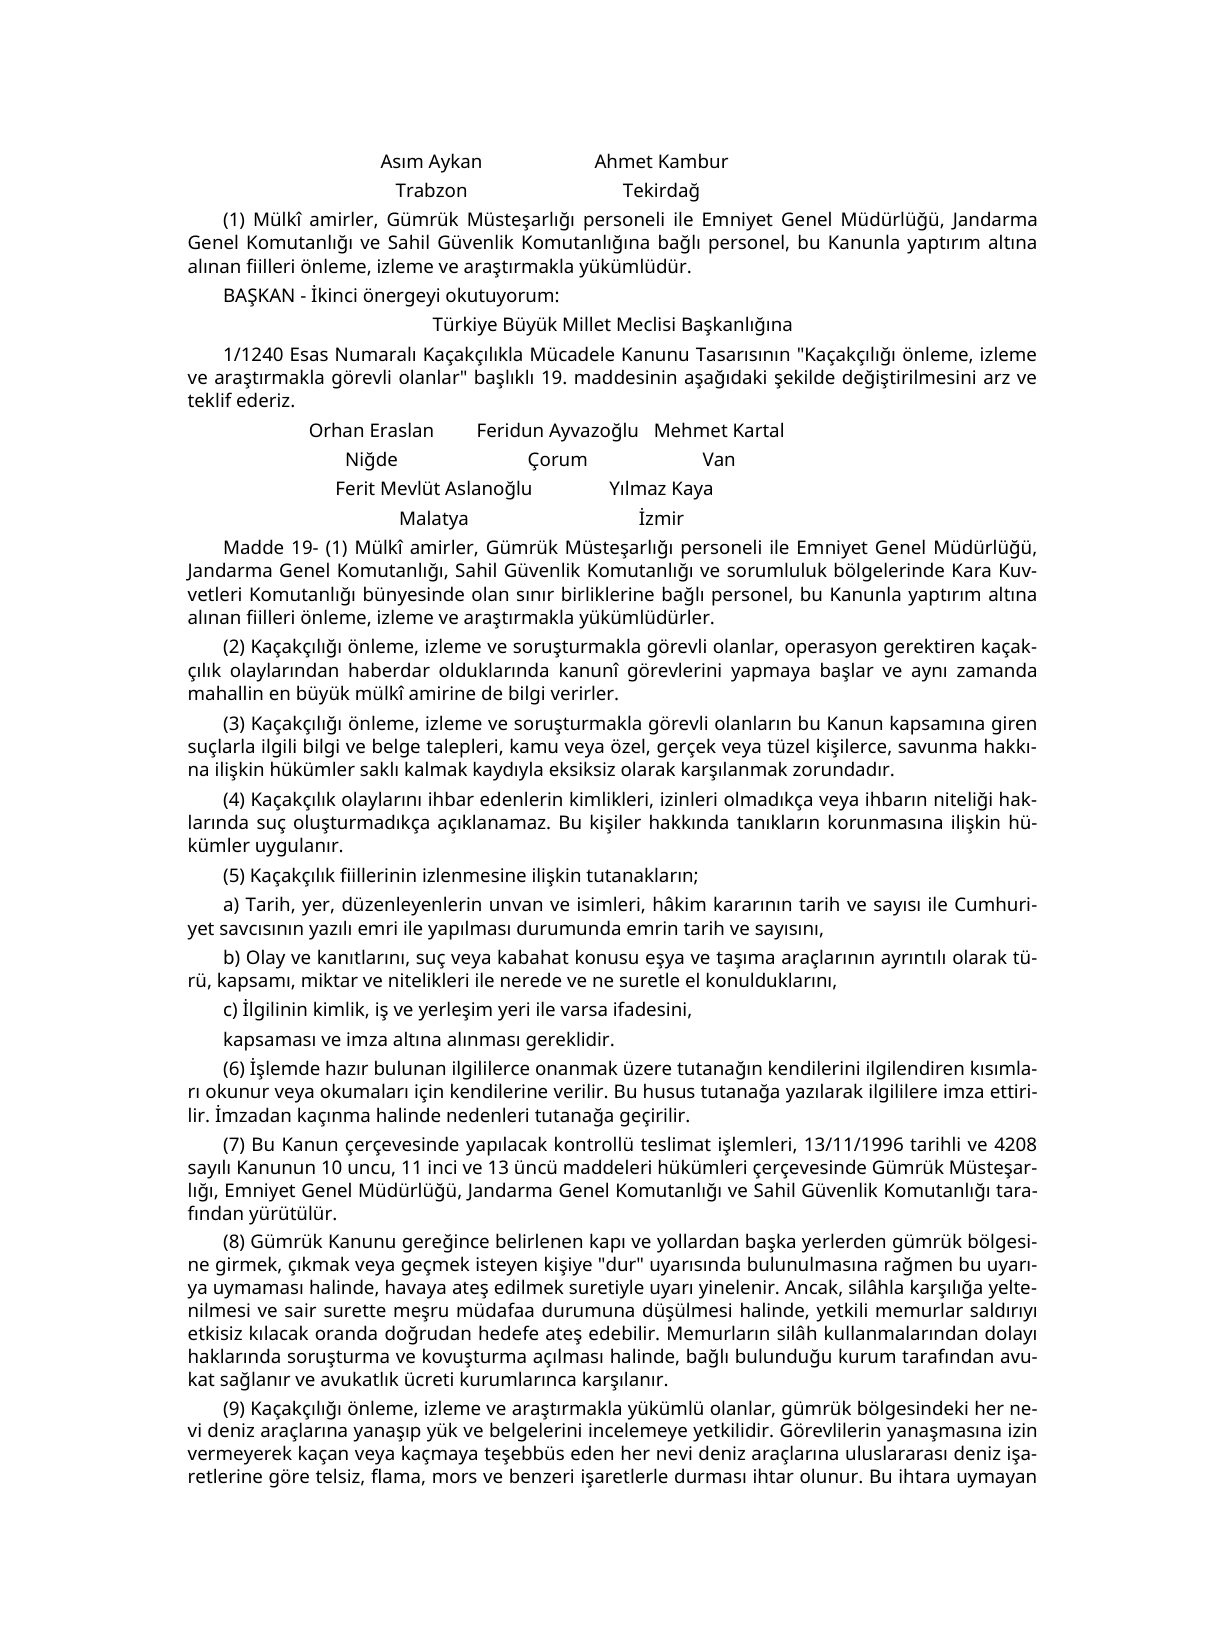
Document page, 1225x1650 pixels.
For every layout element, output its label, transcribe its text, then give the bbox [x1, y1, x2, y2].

text Orhan Eraslan Feridun Ayvazoğlu Mehmet Kartal [187, 418, 1037, 442]
text (3) Kaçakçılığı önleme, izleme ve soruşturmakla görevli olanların bu Kanun kapsamına giren suçlarla ilgili bilgi ve belge talepleri, kamu veya özel, gerçek veya tüzel kişilerce, savunma hakkına ilişkin hükümler saklı kalmak kaydıyla eksiksiz olarak karşılanmak zorundadır. [187, 711, 1037, 781]
text Asım Aykan Ahmet Kambur [187, 150, 1037, 173]
text (8) Gümrük Kanunu gereğince belirlenen kapı ve yollardan başka yerlerden gümrük bölgesine girmek, çıkmak veya geçmek isteyen kişiye "dur" uyarısında bulunulmasına rağmen bu uyarıya uymaması halinde, havaya ateş edilmek suretiyle uyarı yinelenir. Ancak, silâhla karşılığa yeltenilmesi ve sair surette meşru müdafaa durumuna düşülmesi halinde, yetkili memurlar saldırıyı etkisiz kılacak oranda doğrudan hedefe ateş edebilir. Memurların silâh kullanmalarından dolayı haklarında soruşturma ve kovuşturma açılması halinde, bağlı bulunduğu kurum tarafından avukat sağlanır ve avukatlık ücreti kurumlarınca karşılanır. [187, 1230, 1037, 1391]
text (6) İşlemde hazır bulunan ilgililerce onanmak üzere tutanağın kendilerini ilgilendiren kısımları okunur veya okumaları için kendilerine verilir. Bu husus tutanağa yazılarak ilgililere imza ettirilir. İmzadan kaçınma halinde nedenleri tutanağa geçirilir. [187, 1057, 1037, 1127]
text Trabzon Tekirdağ [187, 179, 1037, 202]
text c) İlgilinin kimlik, iş ve yerleşim yeri ile varsa ifadesini, [187, 998, 1037, 1022]
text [187, 1397, 1037, 1488]
text Niğde Çorum Van [187, 448, 1037, 471]
text b) Olay ve kanıtlarını, suç veya kabahat konusu eşya ve taşıma araçlarının ayrıntılı olarak türü, kapsamı, miktar ve nitelikleri ile nerede ve ne suretle el konulduklarını, [187, 945, 1037, 992]
text 1/1240 Esas Numaralı Kaçakçılıkla Mücadele Kanunu Tasarısının "Kaçakçılığı önleme, izleme ve araştırmakla görevli olanlar" başlıklı 19. maddesinin aşağıdaki şekilde değiştirilmesini arz ve teklif ederiz. [187, 342, 1037, 412]
text (7) Bu Kanun çerçevesinde yapılacak kontrollü teslimat işlemleri, 13/11/1996 tarihli ve 4208 sayılı Kanunun 10 uncu, 11 inci ve 13 üncü maddeleri hükümleri çerçevesinde Gümrük Müsteşarlığı, Emniyet Genel Müdürlüğü, Jandarma Genel Komutanlığı ve Sahil Güvenlik Komutanlığı tarafından yürütülür. [187, 1133, 1037, 1224]
text (2) Kaçakçılığı önleme, izleme ve soruşturmakla görevli olanlar, operasyon gerektiren kaçakçılık olaylarından haberdar olduklarında kanunî görevlerini yapmaya başlar ve aynı zamanda mahallin en büyük mülkî amirine de bilgi verirler. [187, 635, 1037, 705]
text (1) Mülkî amirler, Gümrük Müsteşarlığı personeli ile Emniyet Genel Müdürlüğü, Jandarma Genel Komutanlığı ve Sahil Güvenlik Komutanlığına bağlı personel, bu Kanunla yaptırım altına alınan fiilleri önleme, izleme ve araştırmakla yükümlüdür. [187, 207, 1037, 278]
text (5) Kaçakçılık fiillerinin izlenmesine ilişkin tutanakların; [187, 863, 1037, 887]
text (4) Kaçakçılık olaylarını ihbar edenlerin kimlikleri, izinleri olmadıkça veya ihbarın niteliği haklarında suç oluşturmadıkça açıklanamaz. Bu kişiler hakkında tanıkların korunmasına ilişkin hükümler uygulanır. [187, 787, 1037, 858]
text Türkiye Büyük Millet Meclisi Başkanlığına [187, 313, 1037, 336]
text Malatya İzmir [187, 506, 1037, 529]
text Ferit Mevlüt Aslanoğlu Yılmaz Kaya [187, 477, 1037, 500]
text Madde 19- (1) Mülkî amirler, Gümrük Müsteşarlığı personeli ile Emniyet Genel Müdürlüğü, Jandarma Genel Komutanlığı, Sahil Güvenlik Komutanlığı ve sorumluluk bölgelerinde Kara Kuvvetleri Komutanlığı bünyesinde olan sınır birliklerine bağlı personel, bu Kanunla yaptırım altına alınan fiilleri önleme, izleme ve araştırmakla yükümlüdürler. [187, 535, 1037, 629]
text kapsaması ve imza altına alınması gereklidir. [187, 1027, 1037, 1051]
text a) Tarih, yer, düzenleyenlerin unvan ve isimleri, hâkim kararının tarih ve sayısı ile Cumhuriyet savcısının yazılı emri ile yapılması durumunda emrin tarih ve sayısını, [187, 893, 1037, 939]
text BAŞKAN - İkinci önergeyi okutuyorum: [187, 284, 1037, 307]
